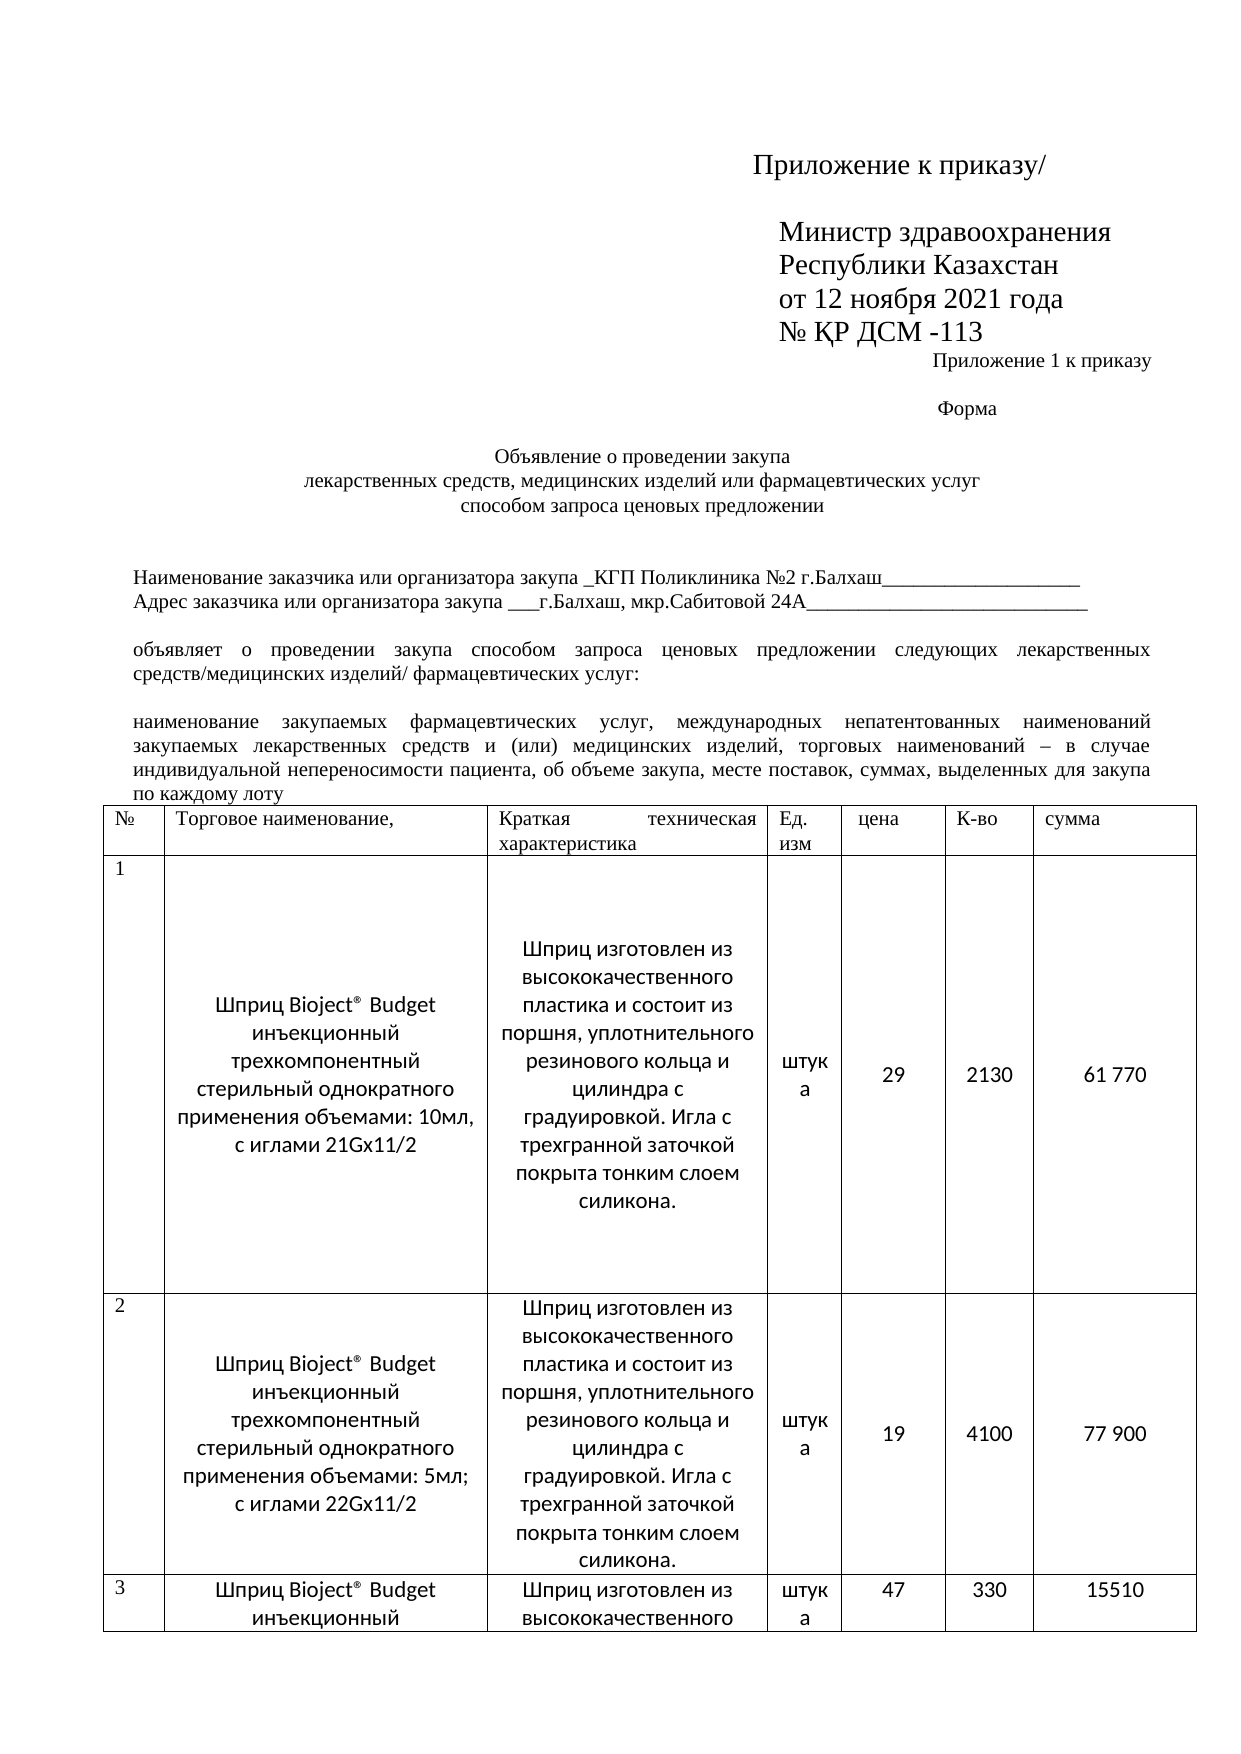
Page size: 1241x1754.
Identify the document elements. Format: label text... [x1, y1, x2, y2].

text Форма [133, 396, 1152, 420]
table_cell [488, 1575, 767, 1631]
table_cell 77 900 [1034, 1294, 1196, 1574]
table_header Ед. изм [768, 806, 841, 854]
table_cell 47 [842, 1575, 945, 1631]
table_header Краткая техническая характеристика [488, 806, 767, 854]
table_cell Министр здравоохранения Республики Казахстан от 12 ноября 2021 года № ҚР ДСМ -113 [741, 214, 1163, 348]
table_cell 29 [842, 856, 945, 1292]
table_cell 2 [104, 1294, 164, 1574]
table_cell штука [768, 1575, 841, 1631]
table_cell 61 770 [1034, 856, 1196, 1292]
text объявляет о проведении закупа способом запроса ценовых предложении следующих лекарственных средств/медицинских изделий/ фармацевтических услуг: [133, 637, 1152, 685]
table_cell 15510 [1034, 1575, 1196, 1631]
text Приложение 1 к приказу [133, 348, 1152, 372]
table_header Торговое наименование, [165, 806, 487, 854]
table_cell Шприц Bioject® Budget инъекционный трехкомпонентный стерильный однократного применения объемами: 5мл; с иглами 22Gx11/2 [165, 1294, 487, 1574]
text Адрес заказчика или организатора закупа ___г.Балхаш, мкр.Сабитовой 24А___________________________ [133, 589, 1152, 613]
table_header № [104, 806, 164, 854]
table_header Приложение к приказу/ [741, 118, 1163, 214]
text лекарственных средств, медицинских изделий или фармацевтических услуг [133, 468, 1152, 492]
table_cell 1 [104, 856, 164, 1292]
table_cell Шприц изготовлен из высококачественного пластика и состоит из поршня, уплотнительного резинового кольца и цилиндра с градуировкой. Игла с трехгранной заточкой покрыта тонким слоем силикона. [488, 1294, 767, 1574]
table_cell Шприц Bioject® Budget инъекционный трехкомпонентный стерильный однократного применения объемами: 10мл, с иглами 21Gx11/2 [165, 856, 487, 1292]
table_header цена [842, 806, 945, 854]
table_cell штука [768, 856, 841, 1292]
text Объявление о проведении закупа [133, 444, 1152, 468]
table_cell Шприц изготовлен из высококачественного пластика и состоит из поршня, уплотнительного резинового кольца и цилиндра с градуировкой. Игла с трехгранной заточкой покрыта тонким слоем силикона. [488, 856, 767, 1292]
table_cell 19 [842, 1294, 945, 1574]
table_cell 2130 [946, 856, 1033, 1292]
text способом запроса ценовых предложении [133, 492, 1152, 517]
table_header сумма [1034, 806, 1196, 854]
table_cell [165, 1575, 487, 1631]
text Наименование заказчика или организатора закупа _КГП Поликлиника №2 г.Балхаш___________________ [133, 565, 1152, 589]
table_cell 4100 [946, 1294, 1033, 1574]
table_cell 330 [946, 1575, 1033, 1631]
table_header К-во [946, 806, 1033, 854]
table_cell штука [768, 1294, 841, 1574]
text наименование закупаемых фармацевтических услуг, международных непатентованных наименований закупаемых лекарственных средств и (или) медицинских изделий, торговых наименований – в случае индивидуальной непереносимости пациента, об объеме закупа, месте поставок, суммах, выделенных для закупа по каждому лоту [133, 709, 1152, 805]
table_cell 3 [104, 1575, 164, 1631]
